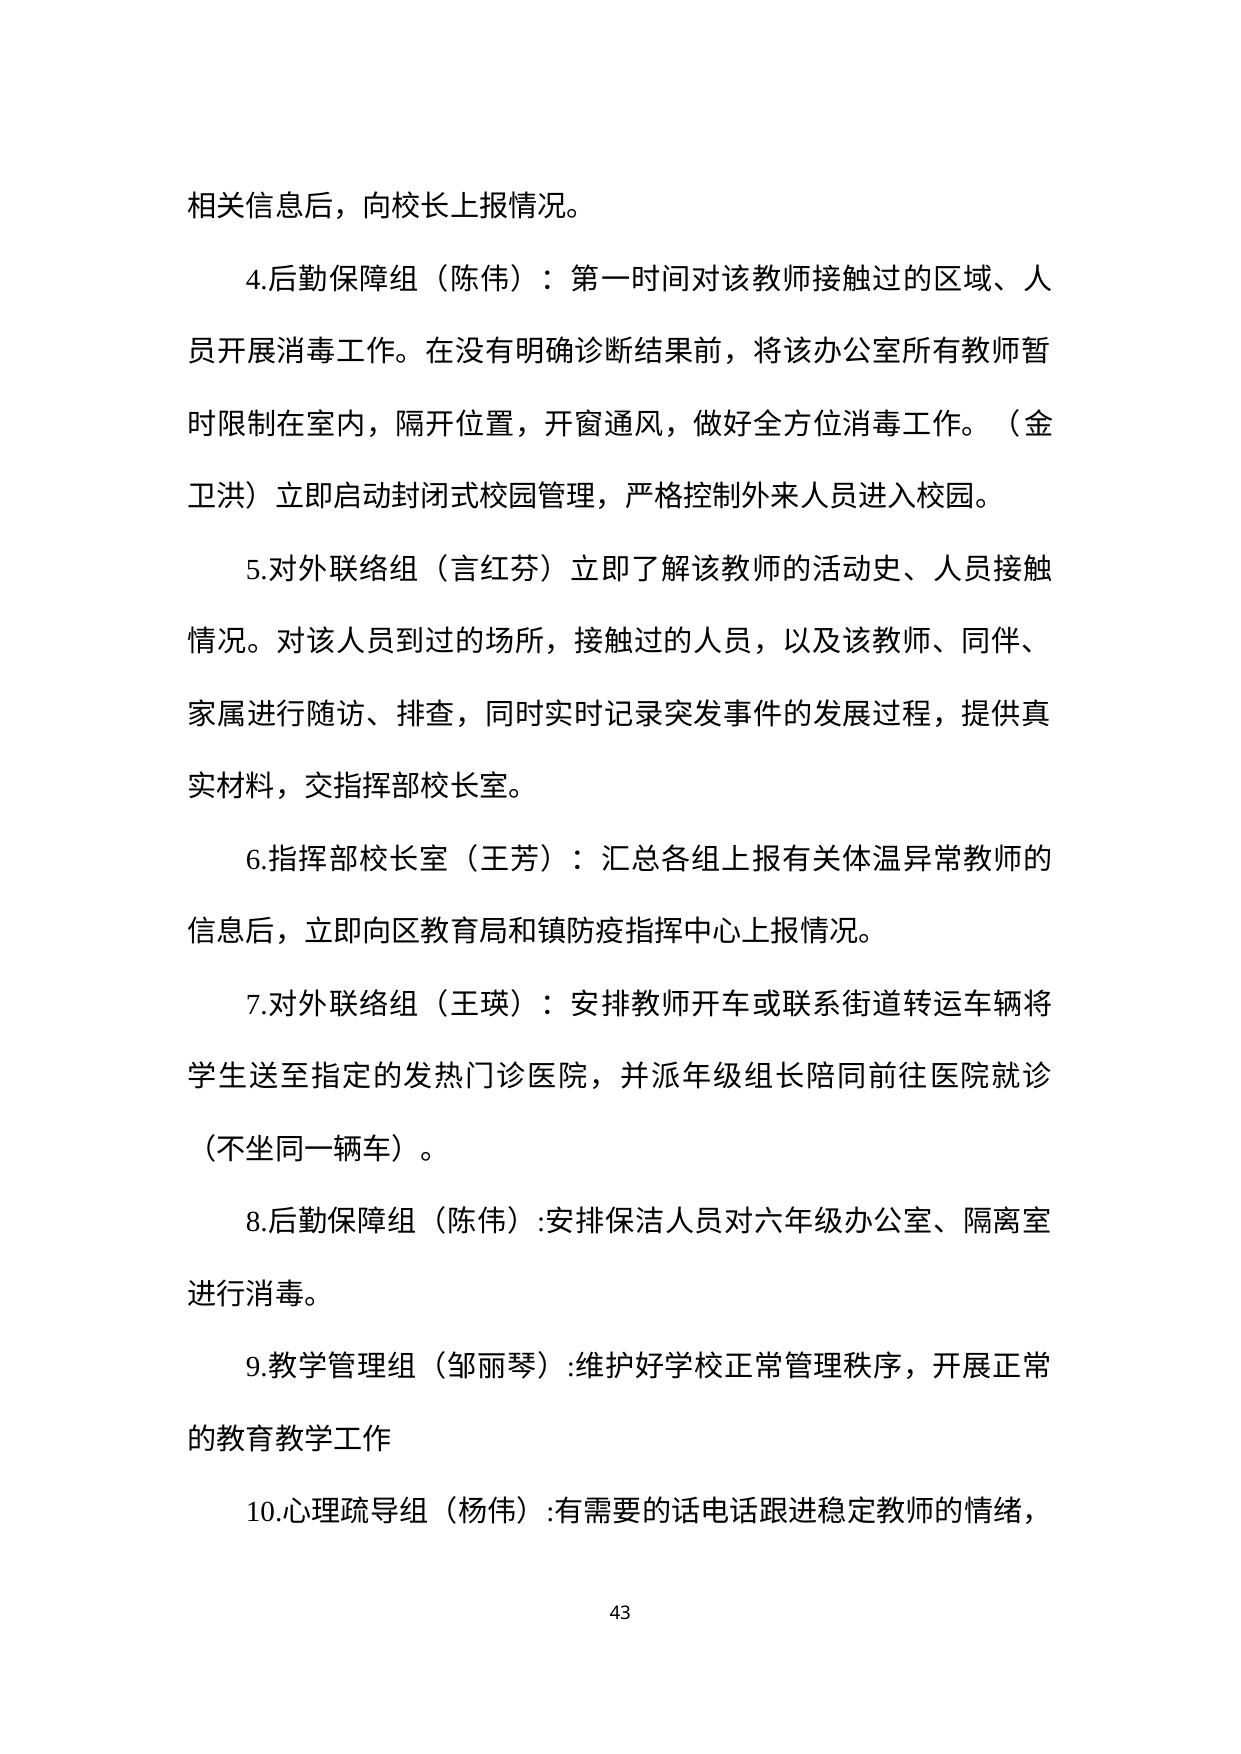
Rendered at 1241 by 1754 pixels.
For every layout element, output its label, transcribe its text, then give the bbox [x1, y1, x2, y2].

text 4.后勤保障组（陈伟）：第一时间对该教师接触过的区域、人员开展消毒工作。在没有明确诊断结果前，将该办公室所有教师暂时限制在室内，隔开位置，开窗通风，做好全方位消毒工作。（金卫洪）立即启动封闭式校园管理，严格控制外来人员进入校园。 [187, 240, 1053, 530]
text 7.对外联络组（王瑛）：安排教师开车或联系街道转运车辆将学生送至指定的发热门诊医院，并派年级组长陪同前往医院就诊（不坐同一辆车）。 [187, 965, 1053, 1183]
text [187, 1473, 1053, 1545]
text 5.对外联络组（言红芬）立即了解该教师的活动史、人员接触情况。对该人员到过的场所，接触过的人员，以及该教师、同伴、家属进行随访、排查，同时实时记录突发事件的发展过程，提供真实材料，交指挥部校长室。 [187, 530, 1053, 820]
text 6.指挥部校长室（王芳）：汇总各组上报有关体温异常教师的信息后，立即向区教育局和镇防疫指挥中心上报情况。 [187, 820, 1053, 965]
text 9.教学管理组（邹丽琴）:维护好学校正常管理秩序，开展正常的教育教学工作 [187, 1328, 1053, 1473]
text 8.后勤保障组（陈伟）:安排保洁人员对六年级办公室、隔离室进行消毒。 [187, 1183, 1053, 1328]
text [187, 168, 1053, 240]
